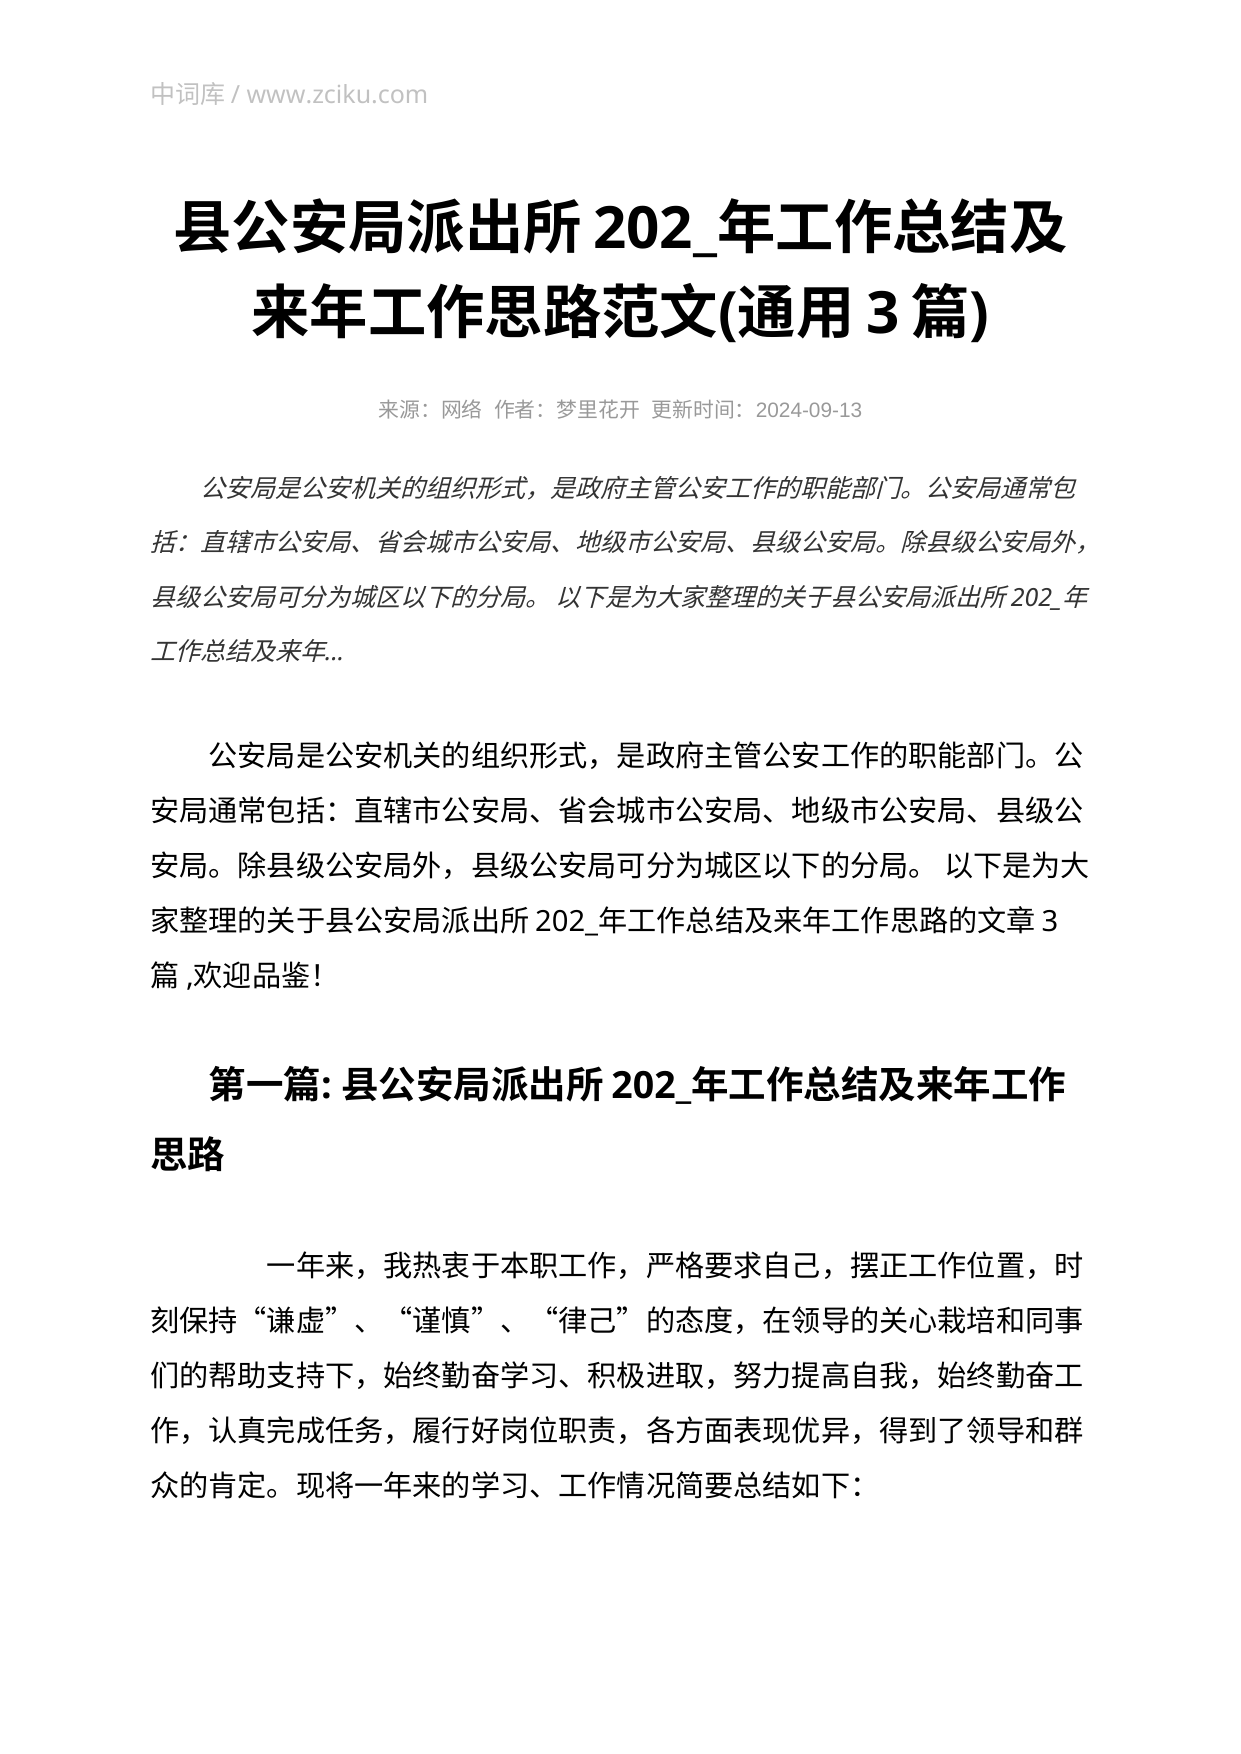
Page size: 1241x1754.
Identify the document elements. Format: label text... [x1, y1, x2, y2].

text 来源：网络 作者：梦里花开 更新时间：2024-09-13 [150, 398, 1090, 422]
text 公安局是公安机关的组织形式，是政府主管公安工作的职能部门。公安局通常包括：直辖市公安局、省会城市公安局、地级市公安局、县级公安局。除县级公安局外，县级公安局可分为城区以下的分局。 以下是为大家整理的关于县公安局派出所202_年工作总结及来年工作思路的文章3篇 ,欢迎品鉴！ [150, 733, 1090, 995]
subtitle 县公安局派出所202_年工作总结及来年工作思路范文(通用3篇) [150, 181, 1090, 351]
text 公安局是公安机关的组织形式，是政府主管公安工作的职能部门。公安局通常包括：直辖市公安局、省会城市公安局、地级市公安局、县级公安局。除县级公安局外，县级公安局可分为城区以下的分局。 以下是为大家整理的关于县公安局派出所202_年工作总结及来年... [150, 468, 1090, 668]
text 一年来，我热衷于本职工作，严格要求自己，摆正工作位置，时刻保持“谦虚”、“谨慎”、“律己”的态度，在领导的关心栽培和同事们的帮助支持下，始终勤奋学习、积极进取，努力提高自我，始终勤奋工作，认真完成任务，履行好岗位职责，各方面表现优异，得到了领导和群众的肯定。现将一年来的学习、工作情况简要总结如下： [150, 1243, 1090, 1504]
text 第一篇: 县公安局派出所202_年工作总结及来年工作思路 [150, 1054, 1090, 1179]
